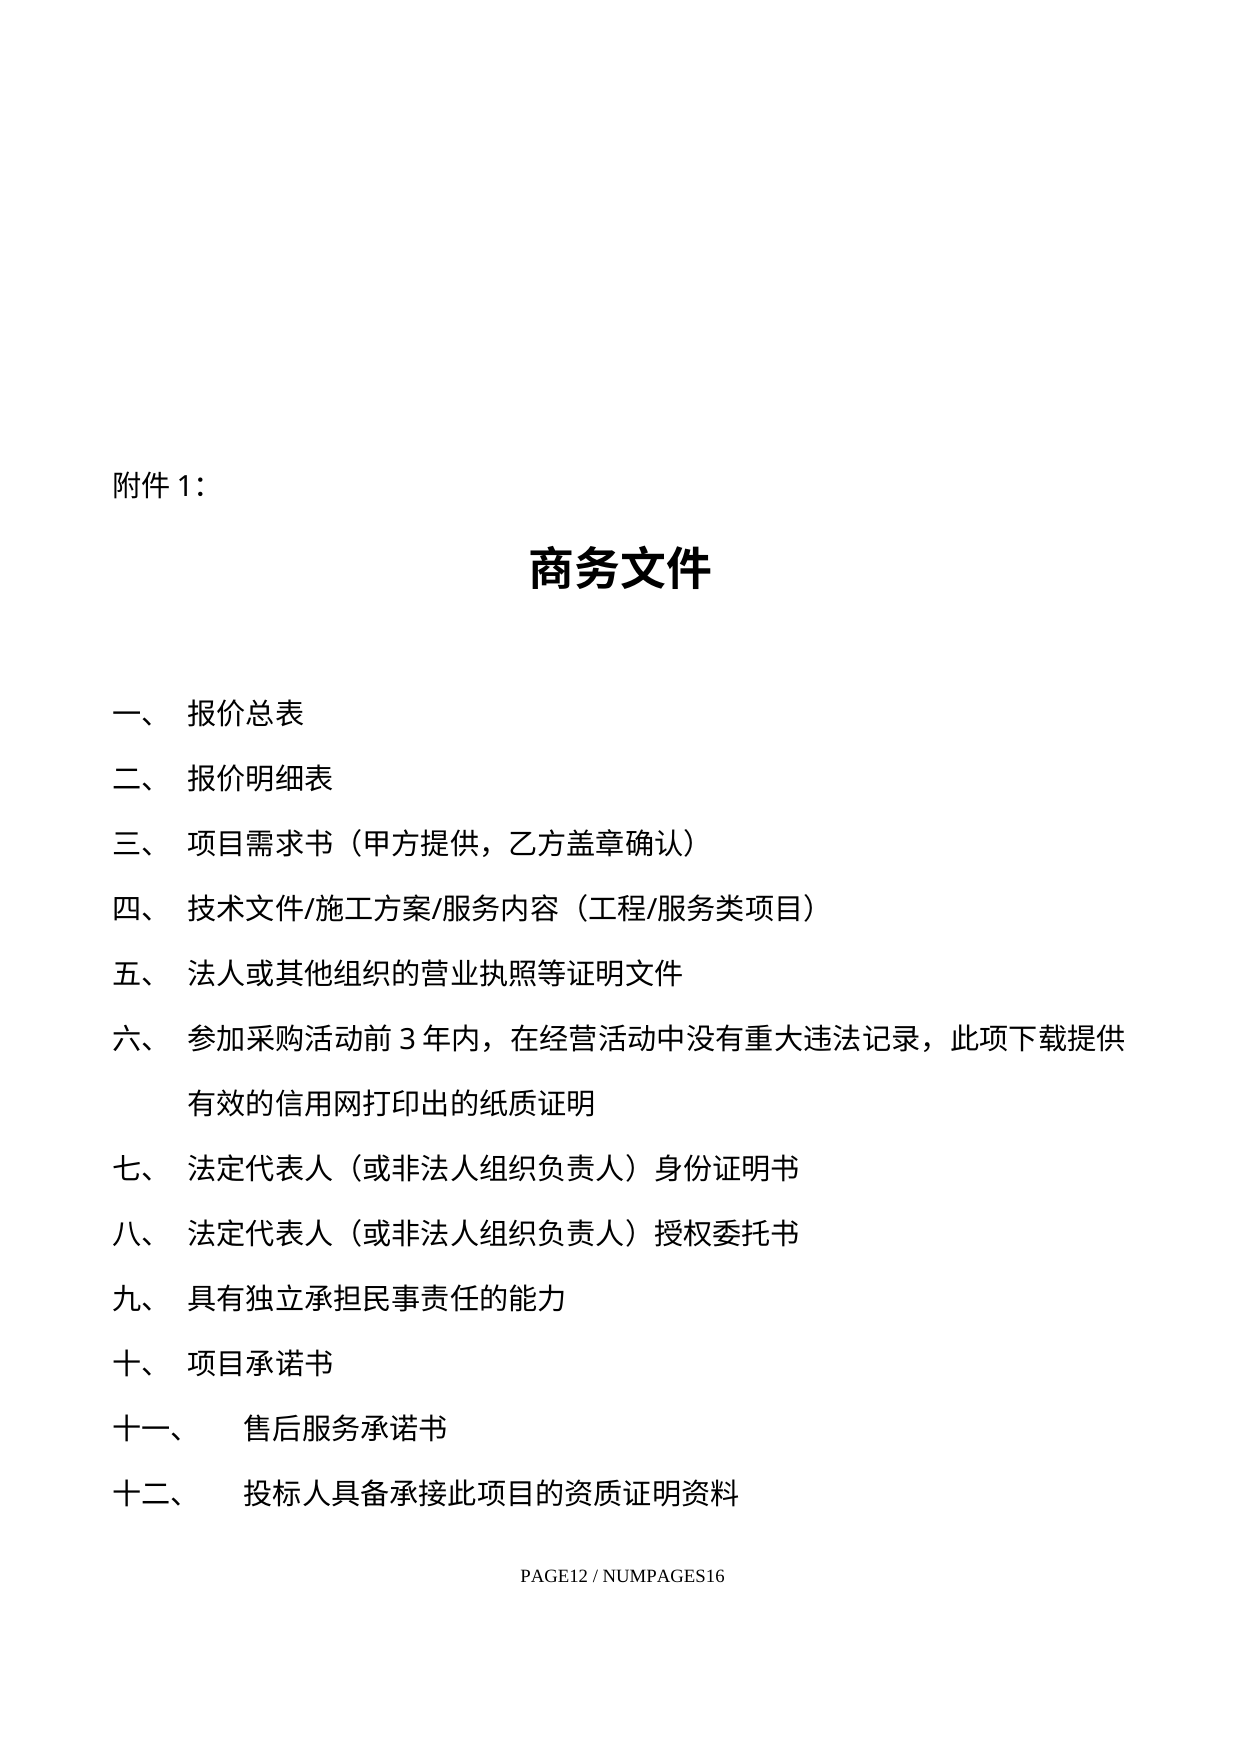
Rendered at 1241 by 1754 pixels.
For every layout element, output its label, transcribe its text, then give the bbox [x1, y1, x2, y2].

list 参加采购活动前3年内，在经营活动中没有重大违法记录，此项下载提供有效的信用网打印出的纸质证明 [112, 1004, 1128, 1134]
list 售后服务承诺书 [112, 1394, 1128, 1459]
list 法定代表人（或非法人组织负责人）身份证明书 [112, 1134, 1128, 1199]
list 项目需求书（甲方提供，乙方盖章确认） [112, 809, 1128, 874]
list 投标人具备承接此项目的资质证明资料 [112, 1459, 1128, 1524]
text 附件1： [112, 452, 1128, 517]
list 法人或其他组织的营业执照等证明文件 [112, 939, 1128, 1004]
list 技术文件/施工方案/服务内容（工程/服务类项目） [112, 874, 1128, 939]
list 报价明细表 [112, 744, 1128, 809]
list 具有独立承担民事责任的能力 [112, 1264, 1128, 1329]
text 商务文件 [112, 517, 1128, 614]
list 法定代表人（或非法人组织负责人）授权委托书 [112, 1199, 1128, 1264]
list 报价总表 [112, 679, 1128, 744]
list 项目承诺书 [112, 1329, 1128, 1394]
